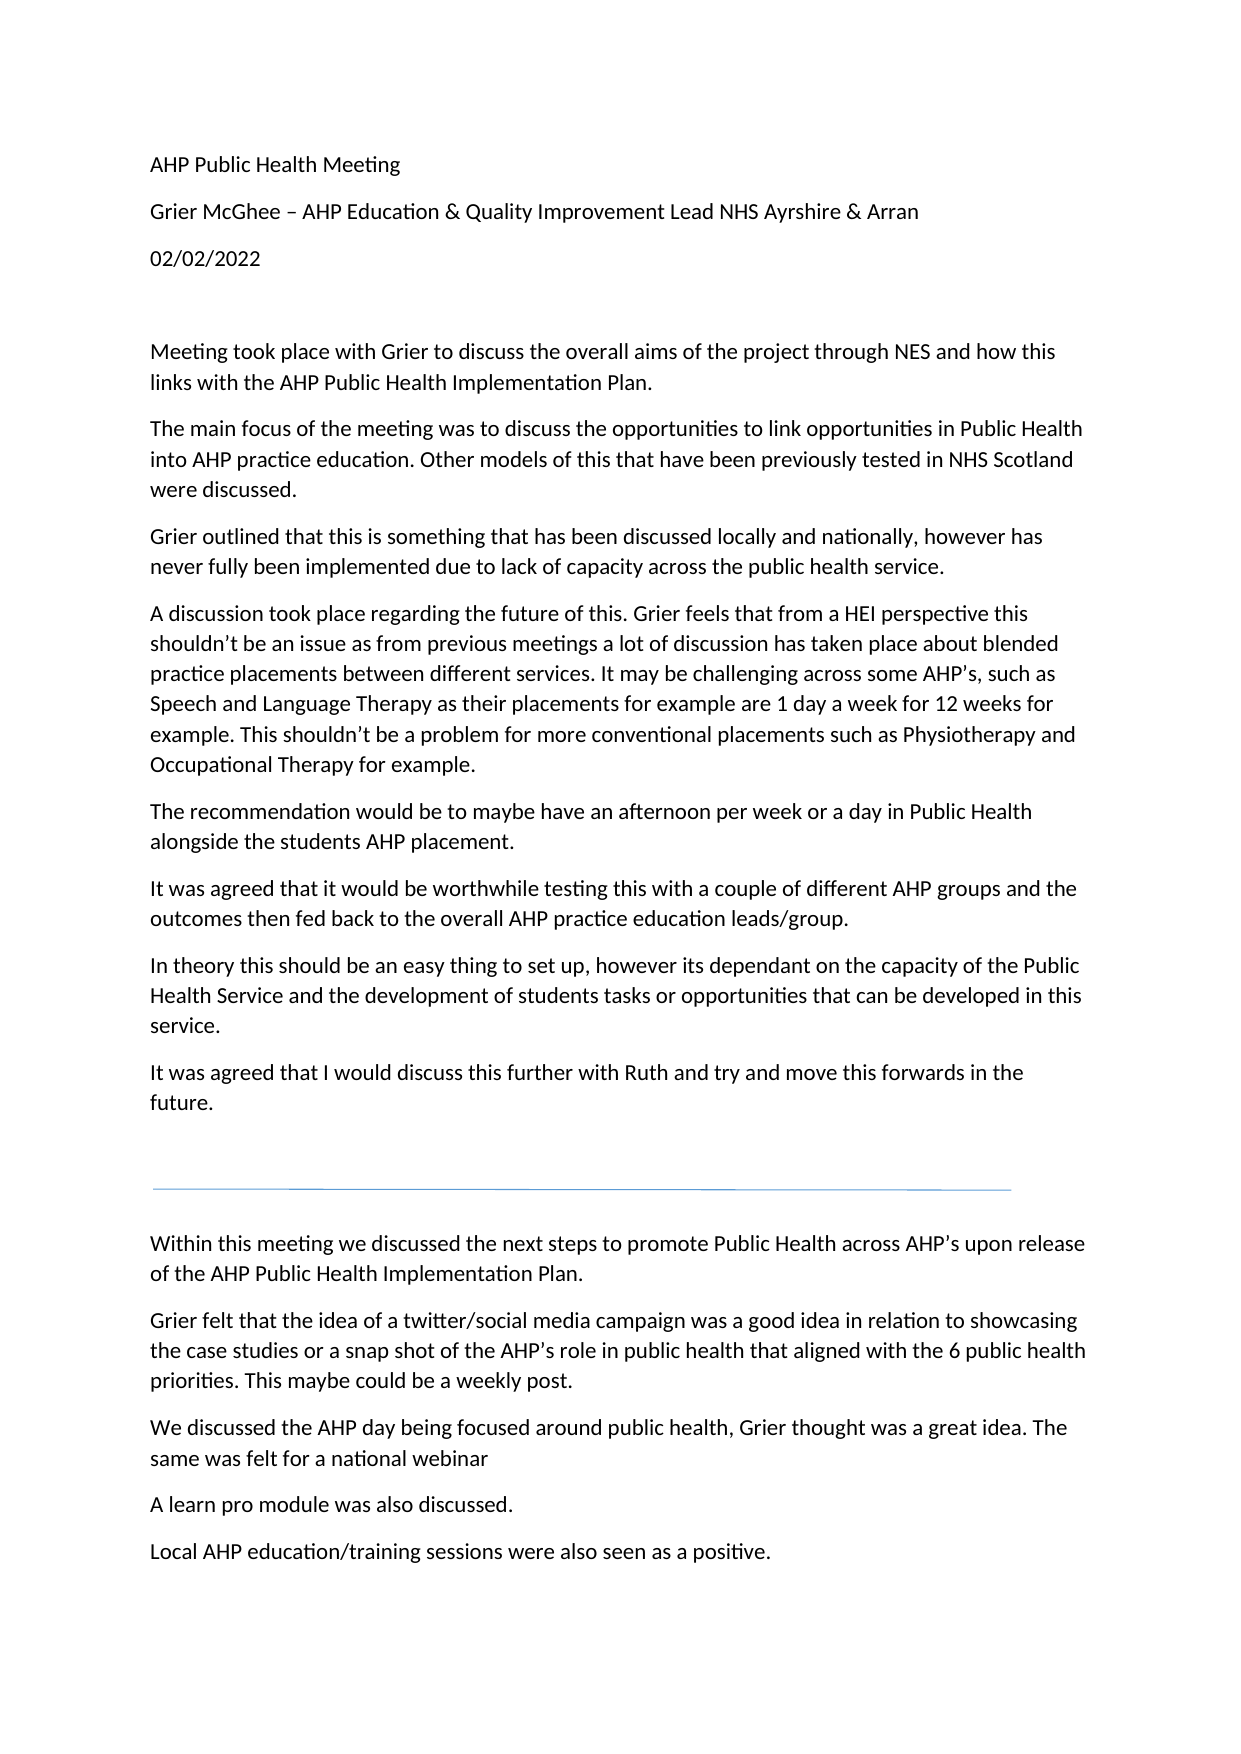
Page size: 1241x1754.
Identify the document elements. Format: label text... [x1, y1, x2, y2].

text Within this meeting we discussed the next steps to promote Public Health across AHP’s upon release of the AHP Public Health Implementation Plan. [150, 1229, 1090, 1287]
text Grier outlined that this is something that has been discussed locally and nationally, however has never fully been implemented due to lack of capacity across the public health service. [150, 522, 1090, 580]
text It was agreed that I would discuss this further with Ruth and try and move this forwards in the future. [150, 1058, 1090, 1117]
text The main focus of the meeting was to discuss the opportunities to link opportunities in Public Health into AHP practice education. Other models of this that have been previously tested in NHS Scotland were discussed. [150, 414, 1090, 503]
text AHP Public Health Meeting [150, 150, 1090, 178]
text Meeting took place with Grier to discuss the overall aims of the project through NES and how this links with the AHP Public Health Implementation Plan. [150, 337, 1090, 396]
text Grier felt that the idea of a twitter/social media campaign was a good idea in relation to showcasing the case studies or a snap shot of the AHP’s role in public health that aligned with the 6 public health priorities. This maybe could be a weekly post. [150, 1306, 1090, 1395]
text The recommendation would be to maybe have an afternoon per week or a day in Public Health alongside the students AHP placement. [150, 797, 1090, 855]
text A discussion took place regarding the future of this. Grier feels that from a HEI perspective this shouldn’t be an issue as from previous meetings a lot of discussion has taken place about blended practice placements between different services. It may be challenging across some AHP’s, such as Speech and Language Therapy as their placements for example are 1 day a week for 12 weeks for example. This shouldn’t be a problem for more conventional placements such as Physiotherapy and Occupational Therapy for example. [150, 599, 1090, 778]
text 02/02/2022 [150, 244, 1090, 272]
text Local AHP education/training sessions were also seen as a positive. [150, 1537, 1090, 1566]
text In theory this should be an easy thing to set up, however its dependant on the capacity of the Public Health Service and the development of students tasks or opportunities that can be developed in this service. [150, 951, 1090, 1039]
text We discussed the AHP day being focused around public health, Grier thought was a great idea. The same was felt for a national webinar [150, 1413, 1090, 1472]
text It was agreed that it would be worthwhile testing this with a couple of different AHP groups and the outcomes then fed back to the overall AHP practice education leads/group. [150, 874, 1090, 932]
text A learn pro module was also discussed. [150, 1491, 1090, 1519]
text Grier McGhee – AHP Education & Quality Improvement Lead NHS Ayrshire & Arran [150, 197, 1090, 225]
